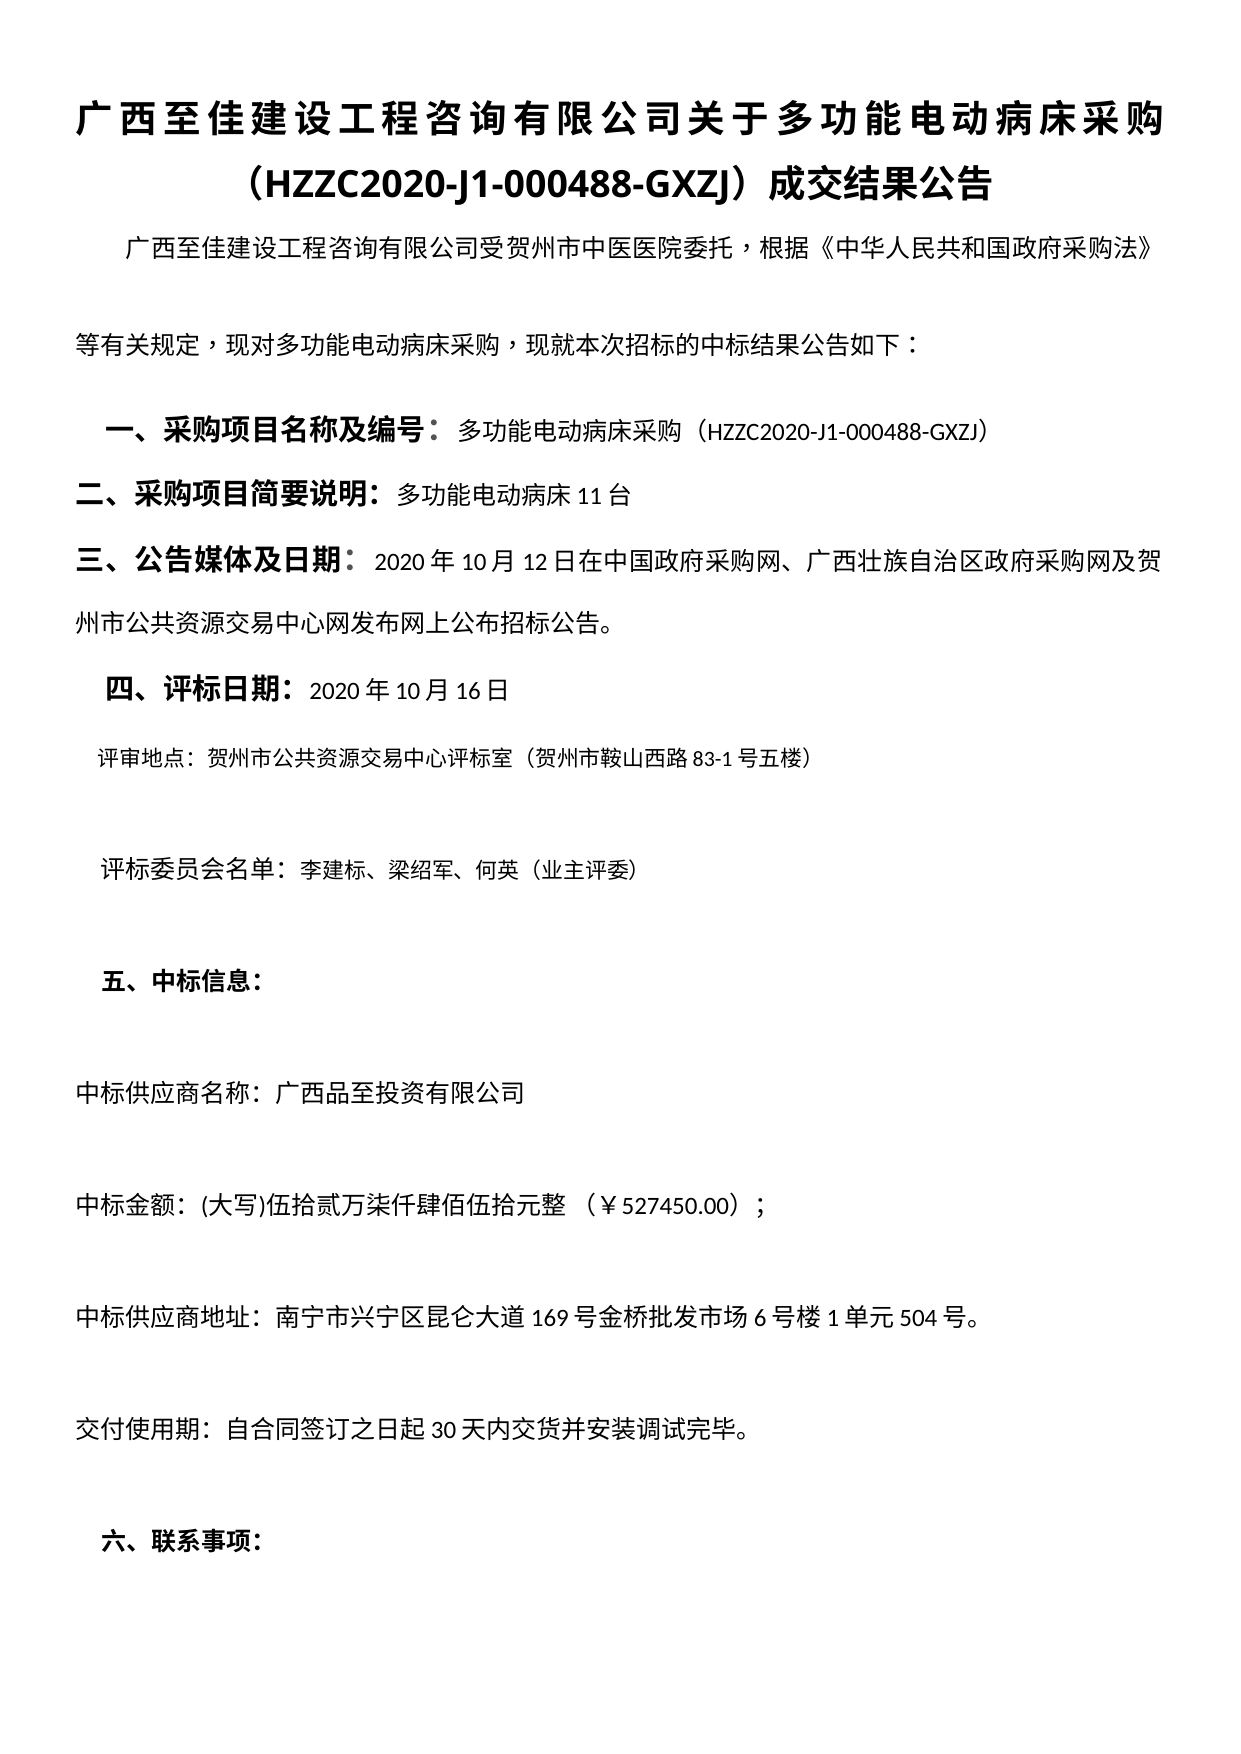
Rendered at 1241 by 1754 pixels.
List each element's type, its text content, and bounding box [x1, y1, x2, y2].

list 评标委员会名单：李建标、梁绍军、何英（业主评委） [76, 836, 1164, 901]
text 中标金额：(大写)伍拾贰万柒仟肆佰伍拾元整 （￥527450.00）； [76, 1171, 1164, 1236]
text 一、采购项目名称及编号：多功能电动病床采购（HZZC2020-J1-000488-GXZJ） [76, 394, 1164, 459]
text 三、公告媒体及日期：2020年10月12日在中国政府采购网、广西壮族自治区政府采购网及贺州市公共资源交易中心网发布网上公布招标公告。 [76, 524, 1164, 654]
text 中标供应商地址：南宁市兴宁区昆仑大道169号金桥批发市场6号楼1单元504号。 [76, 1283, 1164, 1348]
text 交付使用期：自合同签订之日起30天内交货并安装调试完毕。 [76, 1395, 1164, 1460]
text 二、采购项目简要说明：多功能电动病床11台 [76, 459, 1164, 524]
text 六、联系事项： [76, 1507, 1164, 1572]
text 广西至佳建设工程咨询有限公司受贺州市中医医院委托，根据《中华人民共和国政府采购法》等有关规定，现对多功能电动病床采购，现就本次招标的中标结果公告如下： [76, 214, 1164, 376]
text 五、中标信息： [76, 947, 1164, 1012]
text 评审地点：贺州市公共资源交易中心评标室（贺州市鞍山西路83-1号五楼） [76, 740, 1164, 773]
text 四、评标日期：2020年10月16日 [76, 654, 1164, 719]
text 广西至佳建设工程咨询有限公司关于多功能电动病床采购（HZZC2020-J1-000488-GXZJ）成交结果公告 [76, 84, 1164, 214]
text 中标供应商名称：广西品至投资有限公司 [76, 1059, 1164, 1124]
